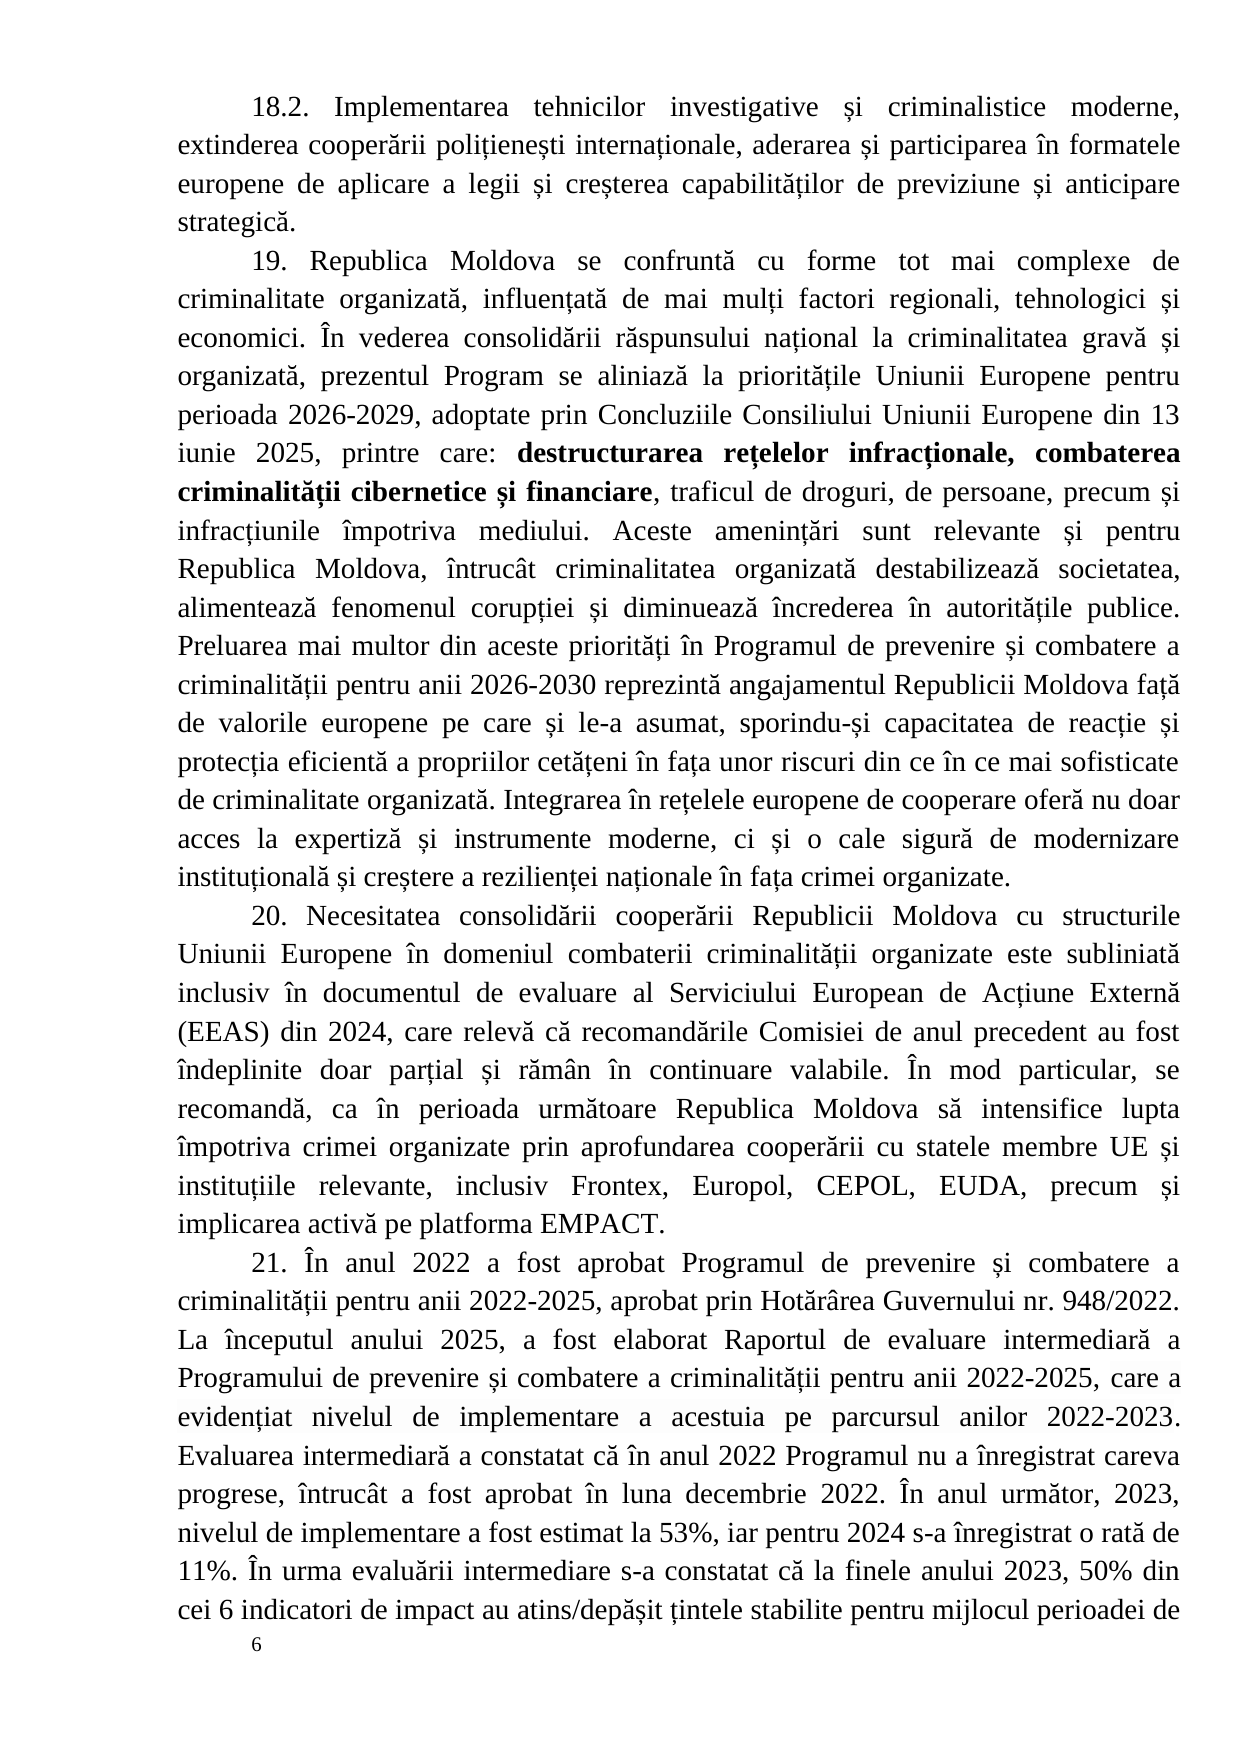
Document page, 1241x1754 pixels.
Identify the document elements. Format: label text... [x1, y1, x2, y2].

list 18.2. Implementarea tehnicilor investigative și criminalistice moderne, extinderea cooperării polițienești internaționale, aderarea și participarea în formatele europene de aplicare a legii și creșterea capabilităților de previziune și anticipare strategică. [177, 89, 1181, 238]
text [177, 1245, 1181, 1625]
text 19. Republica Moldova se confruntă cu forme tot mai complexe de criminalitate organizată, influențată de mai mulți factori regionali, tehnologici și economici. În vederea consolidării răspunsului național la criminalitatea gravă și organizată, prezentul Program se aliniază la prioritățile Uniunii Europene pentru perioada 2026-2029, adoptate prin Concluziile Consiliului Uniunii Europene din 13 iunie 2025, printre care: destructurarea rețelelor infracționale, combaterea criminalității cibernetice și financiare, traficul de droguri, de persoane, precum și infracțiunile împotriva mediului. Aceste amenințări sunt relevante și pentru Republica Moldova, întrucât criminalitatea organizată destabilizează societatea, alimentează fenomenul corupției și diminuează încrederea în autoritățile publice. Preluarea mai multor din aceste priorități în Programul de prevenire și combatere a criminalității pentru anii 2026-2030 reprezintă angajamentul Republicii Moldova față de valorile europene pe care și le-a asumat, sporindu-și capacitatea de reacție și protecția eficientă a propriilor cetățeni în fața unor riscuri din ce în ce mai sofisticate de criminalitate organizată. Integrarea în rețelele europene de cooperare oferă nu doar acces la expertiză și instrumente moderne, ci și o cale sigură de modernizare instituțională și creștere a rezilienței naționale în fața crimei organizate. [177, 243, 1181, 893]
text 20. Necesitatea consolidării cooperării Republicii Moldova cu structurile Uniunii Europene în domeniul combaterii criminalității organizate este subliniată inclusiv în documentul de evaluare al Serviciului European de Acțiune Externă (EEAS) din 2024, care relevă că recomandările Comisiei de anul precedent au fost îndeplinite doar parțial și rămân în continuare valabile. În mod particular, se recomandă, ca în perioada următoare Republica Moldova să intensifice lupta împotriva crimei organizate prin aprofundarea cooperării cu statele membre UE și instituțiile relevante, inclusiv Frontex, Europol, CEPOL, EUDA, precum și implicarea activă pe platforma EMPACT. [177, 898, 1181, 1240]
